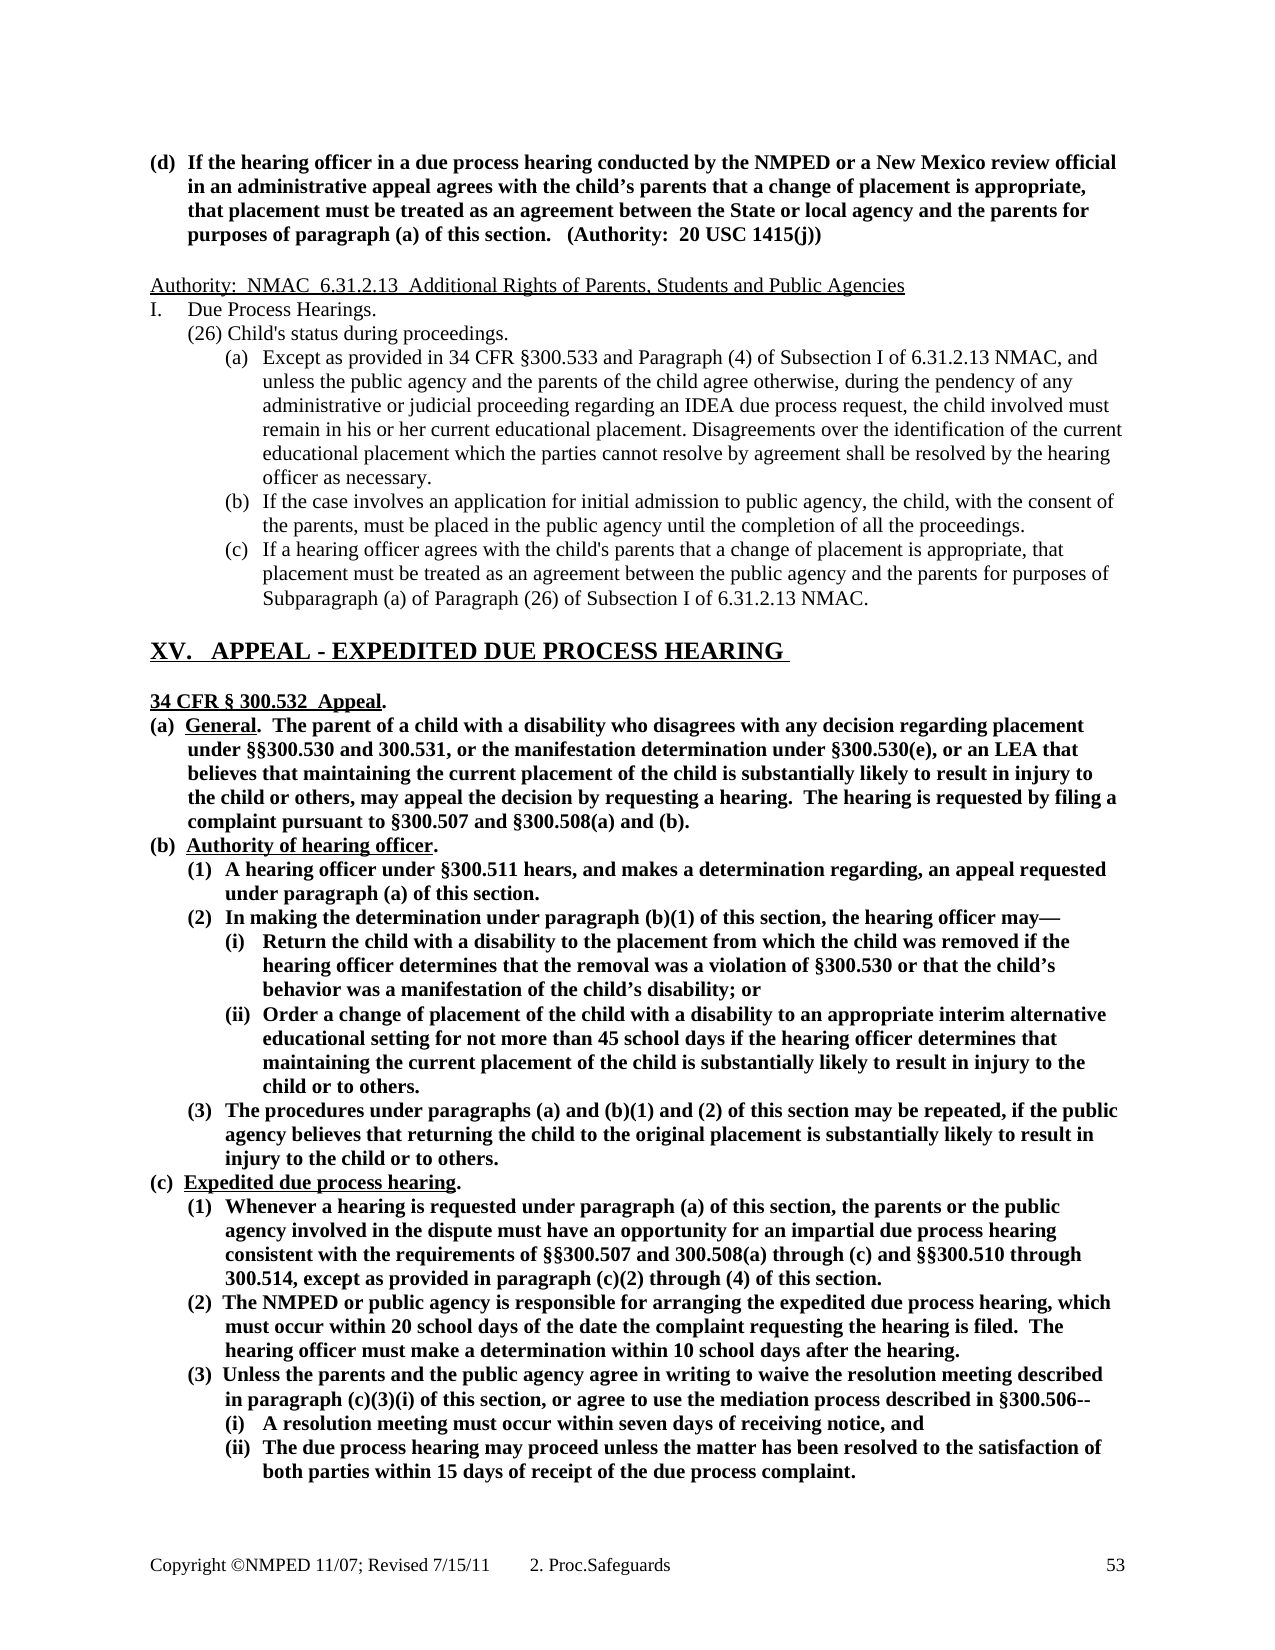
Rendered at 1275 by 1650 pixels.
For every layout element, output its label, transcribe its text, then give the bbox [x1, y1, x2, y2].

text (3) Unless the parents and the public agency agree in writing to waive the resolution meeting described in paragraph (c)(3)(i) of this section, or agree to use the mediation process described in §300.506-- [187, 1362, 1125, 1411]
text (a) General. The parent of a child with a disability who disagrees with any decision regarding placement under §§300.530 and 300.531, or the manifestation determination under §300.530(e), or an LEA that believes that maintaining the current placement of the child is substantially likely to result in injury to the child or others, may appeal the decision by requesting a hearing. The hearing is requested by filing a complaint pursuant to §300.507 and §300.508(a) and (b). [150, 713, 1125, 833]
text (b) Authority of hearing officer. [150, 833, 1125, 857]
text 34 CFR § 300.532 Appeal. [150, 689, 1125, 713]
text (2) The NMPED or public agency is responsible for arranging the expedited due process hearing, which must occur within 20 school days of the date the complaint requesting the hearing is filed. The hearing officer must make a determination within 10 school days after the hearing. [187, 1290, 1125, 1362]
text (c) Expedited due process hearing. [150, 1170, 1125, 1194]
text (a) Except as provided in 34 CFR §300.533 and Paragraph (4) of Subsection I of 6.31.2.13 NMAC, and unless the public agency and the parents of the child agree otherwise, during the pendency of any administrative or judicial proceeding regarding an IDEA due process request, the child involved must remain in his or her current educational placement. Disagreements over the identification of the current educational placement which the parties cannot resolve by agreement shall be resolved by the hearing officer as necessary. [225, 345, 1125, 489]
text (b) If the case involves an application for initial admission to public agency, the child, with the consent of the parents, must be placed in the public agency until the completion of all the proceedings. [225, 489, 1125, 537]
text (3) The procedures under paragraphs (a) and (b)(1) and (2) of this section may be repeated, if the public agency believes that returning the child to the original placement is substantially likely to result in injury to the child or to others. [187, 1098, 1125, 1170]
text (2) In making the determination under paragraph (b)(1) of this section, the hearing officer may— [187, 905, 1125, 929]
text (ii) The due process hearing may proceed unless the matter has been resolved to the satisfaction of both parties within 15 days of receipt of the due process complaint. [225, 1434, 1125, 1483]
text (1) A hearing officer under §300.511 hears, and makes a determination regarding, an appeal requested under paragraph (a) of this section. [187, 857, 1125, 905]
text (c) If a hearing officer agrees with the child's parents that a change of placement is appropriate, that placement must be treated as an agreement between the public agency and the parents for purposes of Subparagraph (a) of Paragraph (26) of Subsection I of 6.31.2.13 NMAC. [225, 537, 1125, 609]
text XV. APPEAL - EXPEDITED DUE PROCESS HEARING [150, 636, 1125, 664]
text (ii) Order a change of placement of the child with a disability to an appropriate interim alternative educational setting for not more than 45 school days if the hearing officer determines that maintaining the current placement of the child is substantially likely to result in injury to the child or to others. [225, 1001, 1125, 1098]
text (26) Child's status during proceedings. [187, 321, 1125, 345]
text (d) If the hearing officer in a due process hearing conducted by the NMPED or a New Mexico review official in an administrative appeal agrees with the child’s parents that a change of placement is appropriate, that placement must be treated as an agreement between the State or local agency and the parents for purposes of paragraph (a) of this section. (Authority: 20 USC 1415(j)) [150, 150, 1125, 246]
text (1) Whenever a hearing is requested under paragraph (a) of this section, the parents or the public agency involved in the dispute must have an opportunity for an impartial due process hearing consistent with the requirements of §§300.507 and 300.508(a) through (c) and §§300.510 through 300.514, except as provided in paragraph (c)(2) through (4) of this section. [187, 1194, 1125, 1290]
text I. Due Process Hearings. [150, 297, 1125, 321]
text (i) A resolution meeting must occur within seven days of receiving notice, and [225, 1411, 1125, 1434]
text (i) Return the child with a disability to the placement from which the child was removed if the hearing officer determines that the removal was a violation of §300.530 or that the child’s behavior was a manifestation of the child’s disability; or [225, 929, 1125, 1001]
text Authority: NMAC 6.31.2.13 Additional Rights of Parents, Students and Public Agencies [150, 273, 1125, 297]
